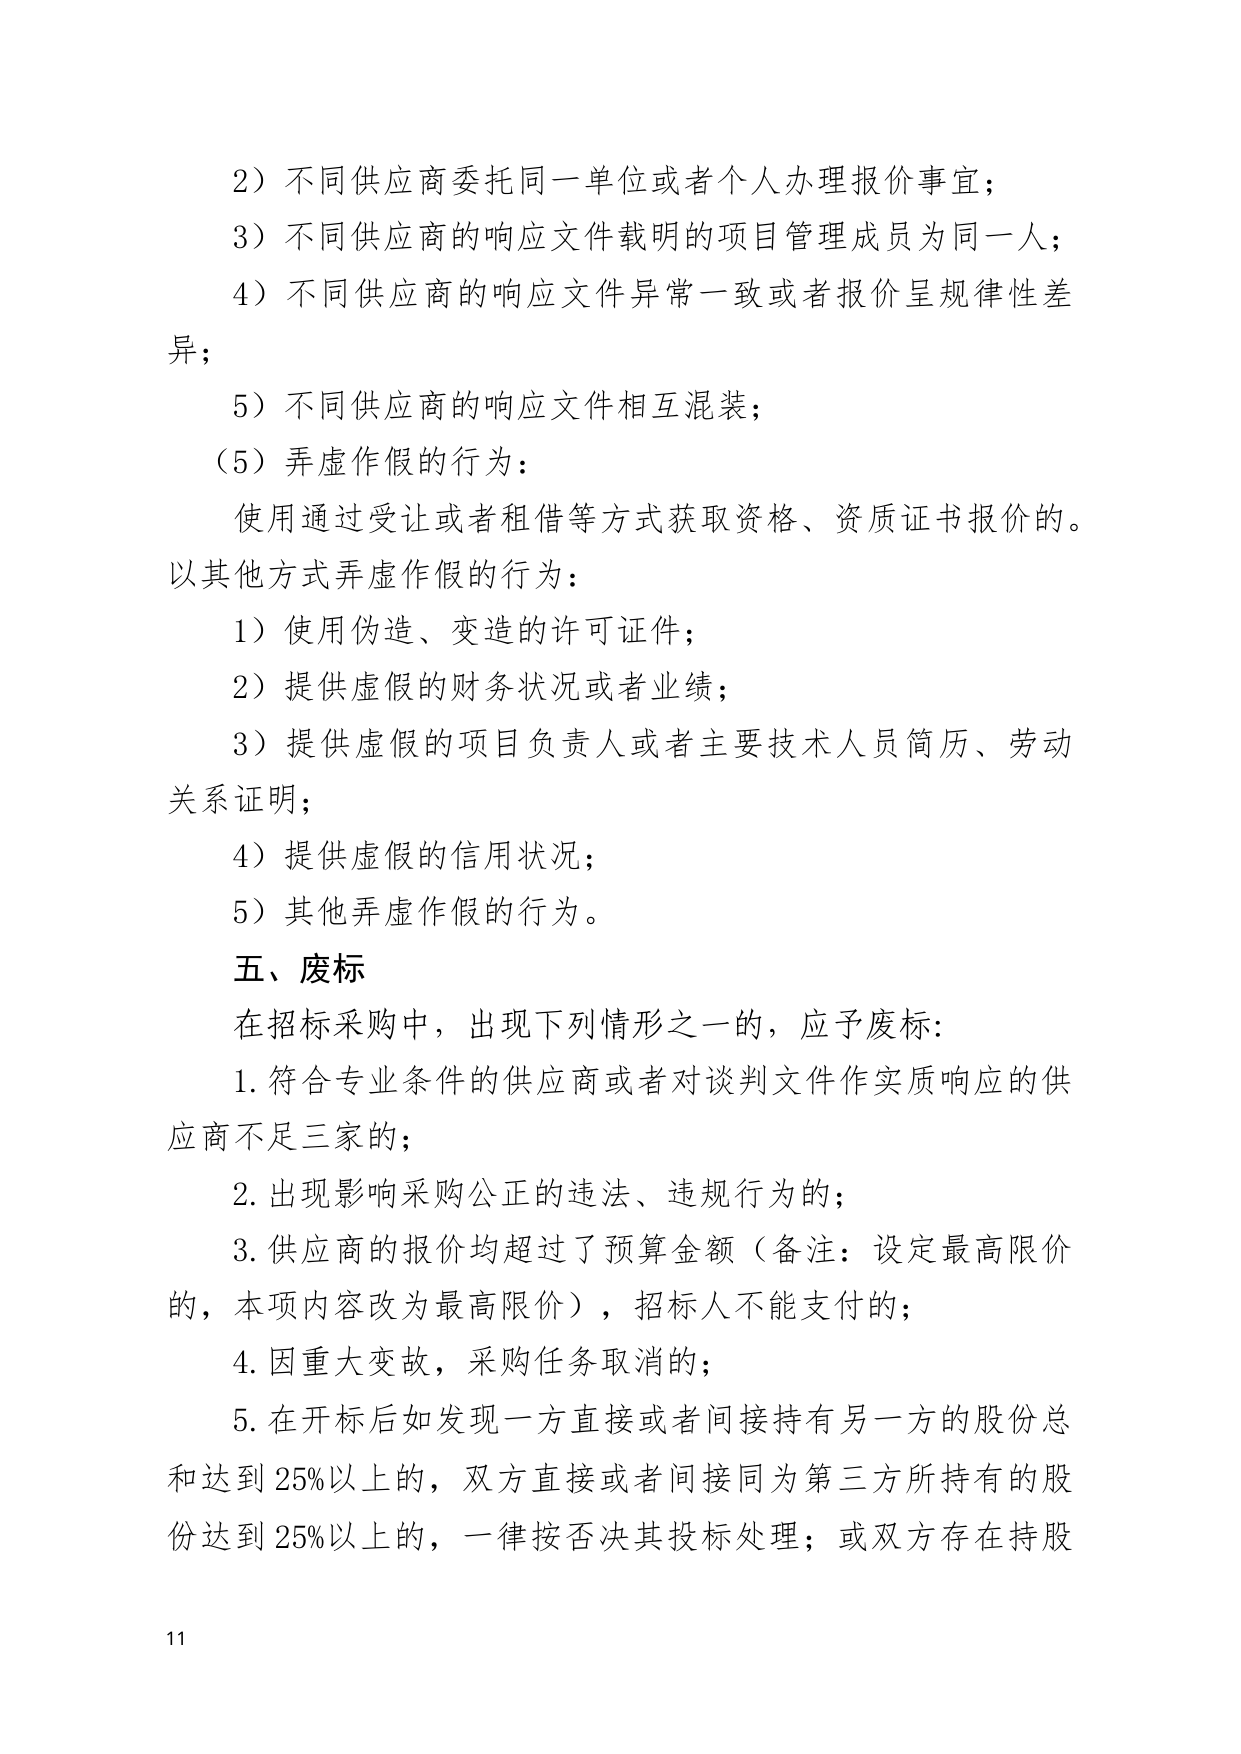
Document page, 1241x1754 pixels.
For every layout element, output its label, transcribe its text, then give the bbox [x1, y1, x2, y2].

text 3）不同供应商的响应文件载明的项目管理成员为同一人； [165, 204, 1075, 260]
text 1）使用伪造、变造的许可证件； [165, 598, 1075, 654]
text 3.供应商的报价均超过了预算金额（备注：设定最高限价的，本项内容改为最高限价），招标人不能支付的； [165, 1216, 1075, 1329]
text 使用通过受让或者租借等方式获取资格、资质证书报价的。 [165, 485, 1075, 541]
text 4）不同供应商的响应文件异常一致或者报价呈规律性差异； [165, 260, 1075, 373]
text 3）提供虚假的项目负责人或者主要技术人员简历、劳动关系证明； [165, 710, 1075, 823]
text 2）提供虚假的财务状况或者业绩； [165, 654, 1075, 710]
text 5）其他弄虚作假的行为。 [165, 879, 1075, 935]
text 以其他方式弄虚作假的行为： [165, 541, 1075, 598]
text 2.出现影响采购公正的违法、违规行为的； [165, 1160, 1075, 1216]
text 5）不同供应商的响应文件相互混装； [165, 373, 1075, 429]
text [165, 1385, 1075, 1560]
text 五、废标 [165, 935, 1075, 991]
text 4.因重大变故，采购任务取消的； [165, 1329, 1075, 1385]
text （5）弄虚作假的行为： [165, 429, 1075, 485]
text 1.符合专业条件的供应商或者对谈判文件作实质响应的供应商不足三家的； [165, 1048, 1075, 1160]
text 4）提供虚假的信用状况； [165, 823, 1075, 879]
text 在招标采购中，出现下列情形之一的，应予废标： [165, 991, 1075, 1048]
text 2）不同供应商委托同一单位或者个人办理报价事宜； [165, 148, 1075, 204]
